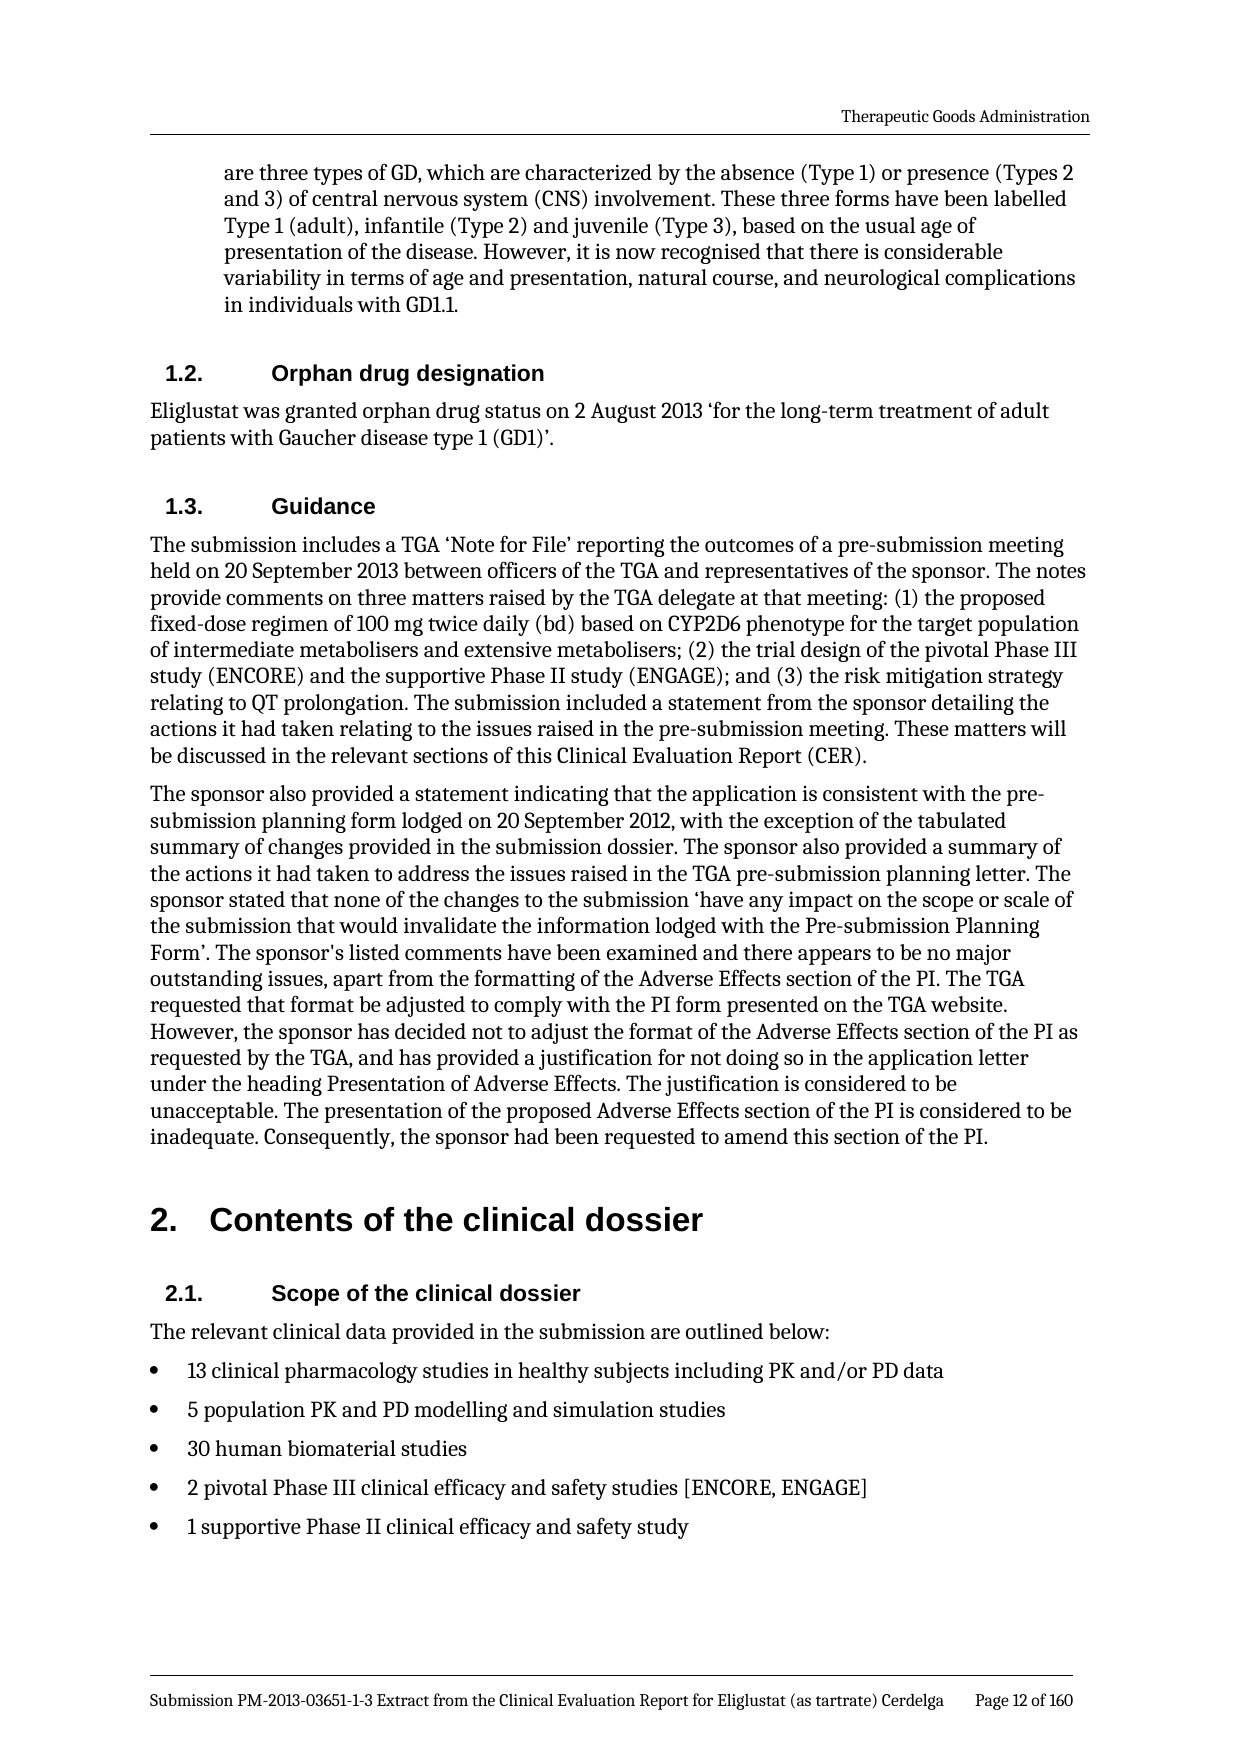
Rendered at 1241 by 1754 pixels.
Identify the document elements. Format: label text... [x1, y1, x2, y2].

text Eliglustat was granted orphan drug status on 2 August 2013 ‘for the long-term treatment of adult patients with Gaucher disease type 1 (GD1)’. [150, 398, 1090, 451]
subtitle Orphan drug designation [165, 359, 1090, 386]
text The sponsor also provided a statement indicating that the application is consistent with the pre-submission planning form lodged on 20 September 2012, with the exception of the tabulated summary of changes provided in the submission dossier. The sponsor also provided a summary of the actions it had taken to address the issues raised in the TGA pre-submission planning letter. The sponsor stated that none of the changes to the submission ‘have any impact on the scope or scale of the submission that would invalidate the information lodged with the Pre-submission Planning Form’. The sponsor's listed comments have been examined and there appears to be no major outstanding issues, apart from the formatting of the Adverse Effects section of the PI. The TGA requested that format be adjusted to comply with the PI form presented on the TGA website. However, the sponsor has decided not to adjust the format of the Adverse Effects section of the PI as requested by the TGA, and has provided a justification for not doing so in the application letter under the heading Presentation of Adverse Effects. The justification is considered to be unacceptable. The presentation of the proposed Adverse Effects section of the PI is considered to be inadequate. Consequently, the sponsor had been requested to amend this section of the PI. [150, 781, 1090, 1150]
text The relevant clinical data provided in the submission are outlined below: [150, 1319, 1090, 1346]
subtitle Scope of the clinical dossier [165, 1280, 1090, 1307]
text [224, 160, 1090, 318]
subtitle Contents of the clinical dossier [150, 1200, 1090, 1239]
list 2 pivotal Phase III clinical efficacy and safety studies [ENCORE, ENGAGE] [150, 1474, 1090, 1501]
list 5 population PK and PD modelling and simulation studies [150, 1397, 1090, 1423]
subtitle Guidance [165, 493, 1090, 519]
list 30 human biomaterial studies [150, 1436, 1090, 1462]
text The submission includes a TGA ‘Note for File’ reporting the outcomes of a pre-submission meeting held on 20 September 2013 between officers of the TGA and representatives of the sponsor. The notes provide comments on three matters raised by the TGA delegate at that meeting: (1) the proposed fixed-dose regimen of 100 mg twice daily (bd) based on CYP2D6 phenotype for the target population of intermediate metabolisers and extensive metabolisers; (2) the trial design of the pivotal Phase III study (ENCORE) and the supportive Phase II study (ENGAGE); and (3) the risk mitigation strategy relating to QT prolongation. The submission included a statement from the sponsor detailing the actions it had taken relating to the issues raised in the pre-submission meeting. These matters will be discussed in the relevant sections of this Clinical Evaluation Report (CER). [150, 532, 1090, 769]
list 1 supportive Phase II clinical efficacy and safety study [150, 1513, 1090, 1540]
list 13 clinical pharmacology studies in healthy subjects including PK and/or PD data [150, 1358, 1090, 1384]
